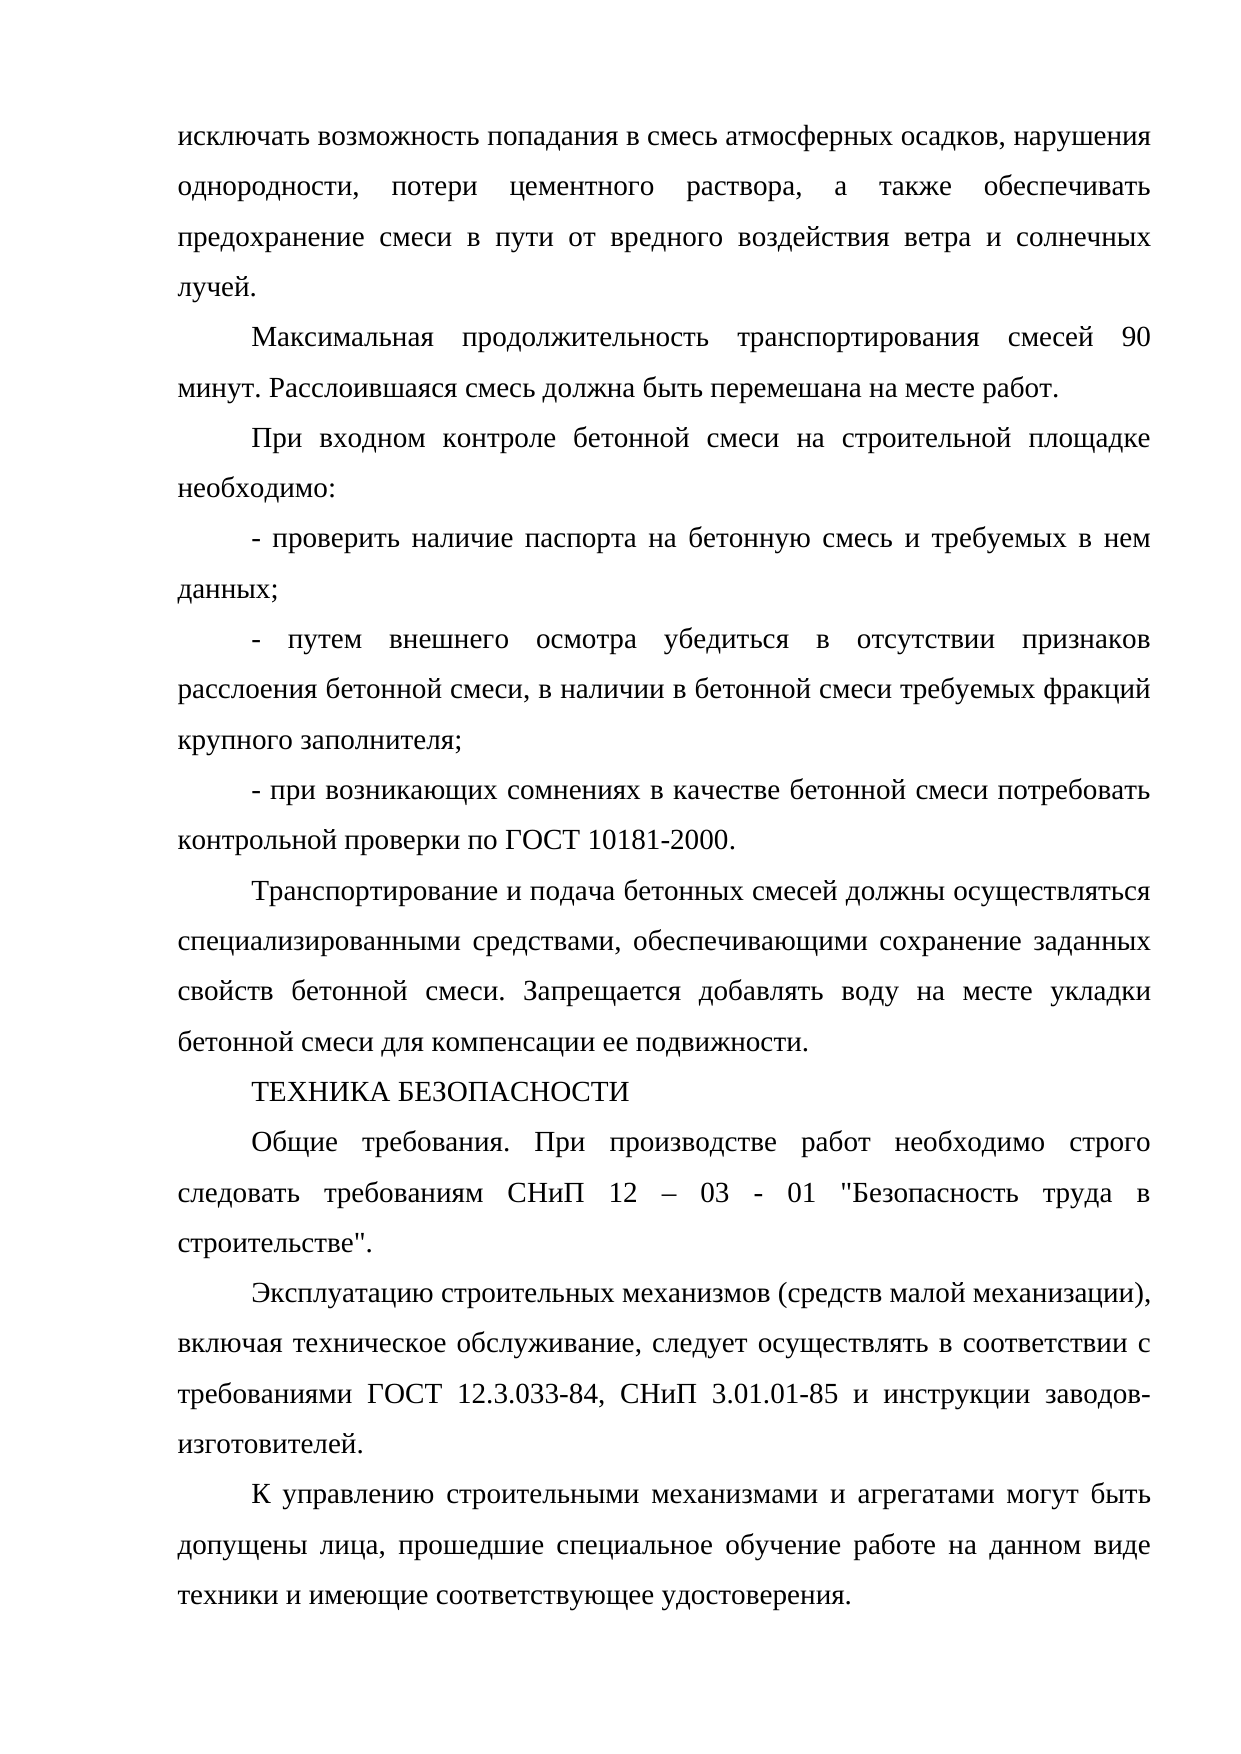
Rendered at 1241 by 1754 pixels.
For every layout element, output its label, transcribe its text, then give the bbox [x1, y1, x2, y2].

text К управлению строительными механизмами и агрегатами могут быть допущены лица, прошедшие специальное обучение работе на данном виде техники и имеющие соответствующее удостоверения. [177, 1477, 1152, 1611]
subtitle ТЕХНИКА БЕЗОПАСНОСТИ [177, 1074, 1152, 1108]
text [177, 118, 1152, 303]
text - проверить наличие паспорта на бетонную смесь и требуемых в нем данных; [177, 521, 1152, 604]
text Эксплуатацию строительных механизмов (средств малой механизации), включая техническое обслуживание, следует осуществлять в соответствии с требованиями ГОСТ 12.3.033-84, СНиП 3.01.01-85 и инструкции заводов-изготовителей. [177, 1275, 1152, 1460]
text Транспортирование и подача бетонных смесей должны осуществляться специализированными средствами, обеспечивающими сохранение заданных свойств бетонной смеси. Запрещается добавлять воду на месте укладки бетонной смеси для компенсации ее подвижности. [177, 873, 1152, 1057]
text - при возникающих сомнениях в качестве бетонной смеси потребовать контрольной проверки по #M12291 1200010596ГОСТ 10181-2000#S. [177, 772, 1152, 856]
text Максимальная продолжительность транспортирования смесей 90 минут. Расслоившаяся смесь должна быть перемешана на месте работ. [177, 319, 1152, 403]
text При входном контроле бетонной смеси на строительной площадке необходимо: [177, 420, 1152, 504]
text - путем внешнего осмотра убедиться в отсутствии признаков расслоения бетонной смеси, в наличии в бетонной смеси требуемых фракций крупного заполнителя; [177, 621, 1152, 755]
text Общие требования. При производстве работ необходимо строго следовать требованиям СНиП 12 – 03 - 01 "Безопасность труда в строительстве". [177, 1124, 1152, 1258]
